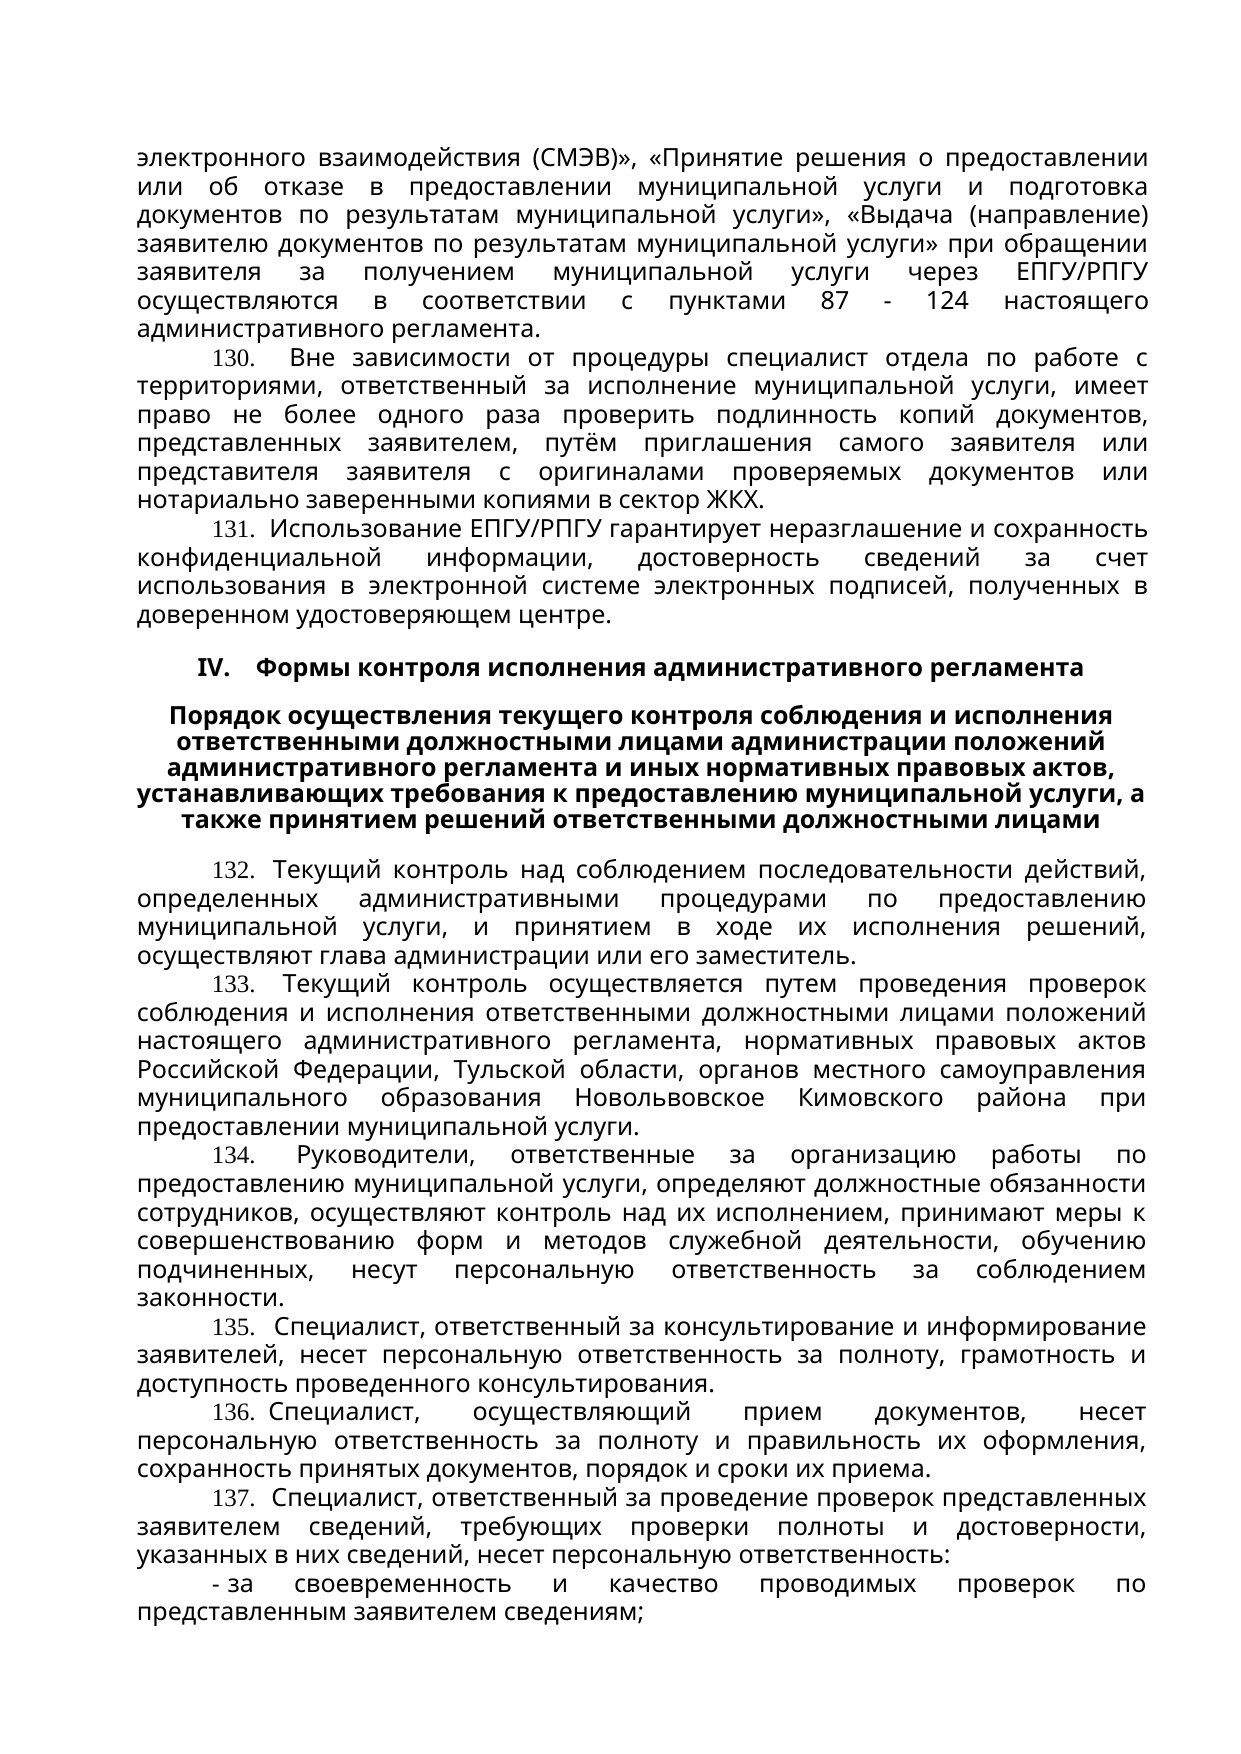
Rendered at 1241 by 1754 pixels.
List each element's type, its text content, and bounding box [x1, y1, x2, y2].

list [137, 144, 1149, 343]
list Специалист, ответственный за проведение проверок представленных заявителем сведений, требующих проверки полноты и достоверности, указанных в них сведений, несет персональную ответственность: [137, 1483, 1147, 1569]
list за своевременность и качество проводимых проверок по представленным заявителем сведениям; [137, 1569, 1147, 1626]
list Текущий контроль над соблюдением последовательности действий, определенных административными процедурами по предоставлению муниципальной услуги, и принятием в ходе их исполнения решений, осуществляют глава администрации или его заместитель. [137, 856, 1147, 970]
list Формы контроля исполнения административного регламента [134, 656, 1147, 682]
text Порядок осуществления текущего контроля соблюдения и исполнения ответственными должностными лицами администрации положений административного регламента и иных нормативных правовых актов, устанавливающих требования к предоставлению муниципальной услуги, а также принятием решений ответственными должностными лицами [134, 704, 1147, 834]
list Специалист, осуществляющий прием документов, несет персональную ответственность за полноту и правильность их оформления, сохранность принятых документов, порядок и сроки их приема. [137, 1398, 1147, 1483]
list Руководители, ответственные за организацию работы по предоставлению муниципальной услуги, определяют должностные обязанности сотрудников, осуществляют контроль над их исполнением, принимают меры к совершенствованию форм и методов служебной деятельности, обучению подчиненных, несут персональную ответственность за соблюдением законности. [137, 1141, 1147, 1312]
list Вне зависимости от процедуры специалист отдела по работе с территориями, ответственный за исполнение муниципальной услуги, имеет право не более одного раза проверить подлинность копий документов, представленных заявителем, путём приглашения самого заявителя или представителя заявителя с оригиналами проверяемых документов или нотариально заверенными копиями в сектор ЖКХ. [137, 343, 1149, 515]
list Специалист, ответственный за консультирование и информирование заявителей, несет персональную ответственность за полноту, грамотность и доступность проведенного консультирования. [137, 1312, 1147, 1398]
list Использование ЕПГУ/РПГУ гарантирует неразглашение и сохранность конфиденциальной информации, достоверность сведений за счет использования в электронной системе электронных подписей, полученных в доверенном удостоверяющем центре. [137, 515, 1149, 629]
list Текущий контроль осуществляется путем проведения проверок соблюдения и исполнения ответственными должностными лицами положений настоящего административного регламента, нормативных правовых актов Российской Федерации, Тульской области, органов местного самоуправления муниципального образования Новольвовское Кимовского района при предоставлении муниципальной услуги. [137, 970, 1147, 1141]
